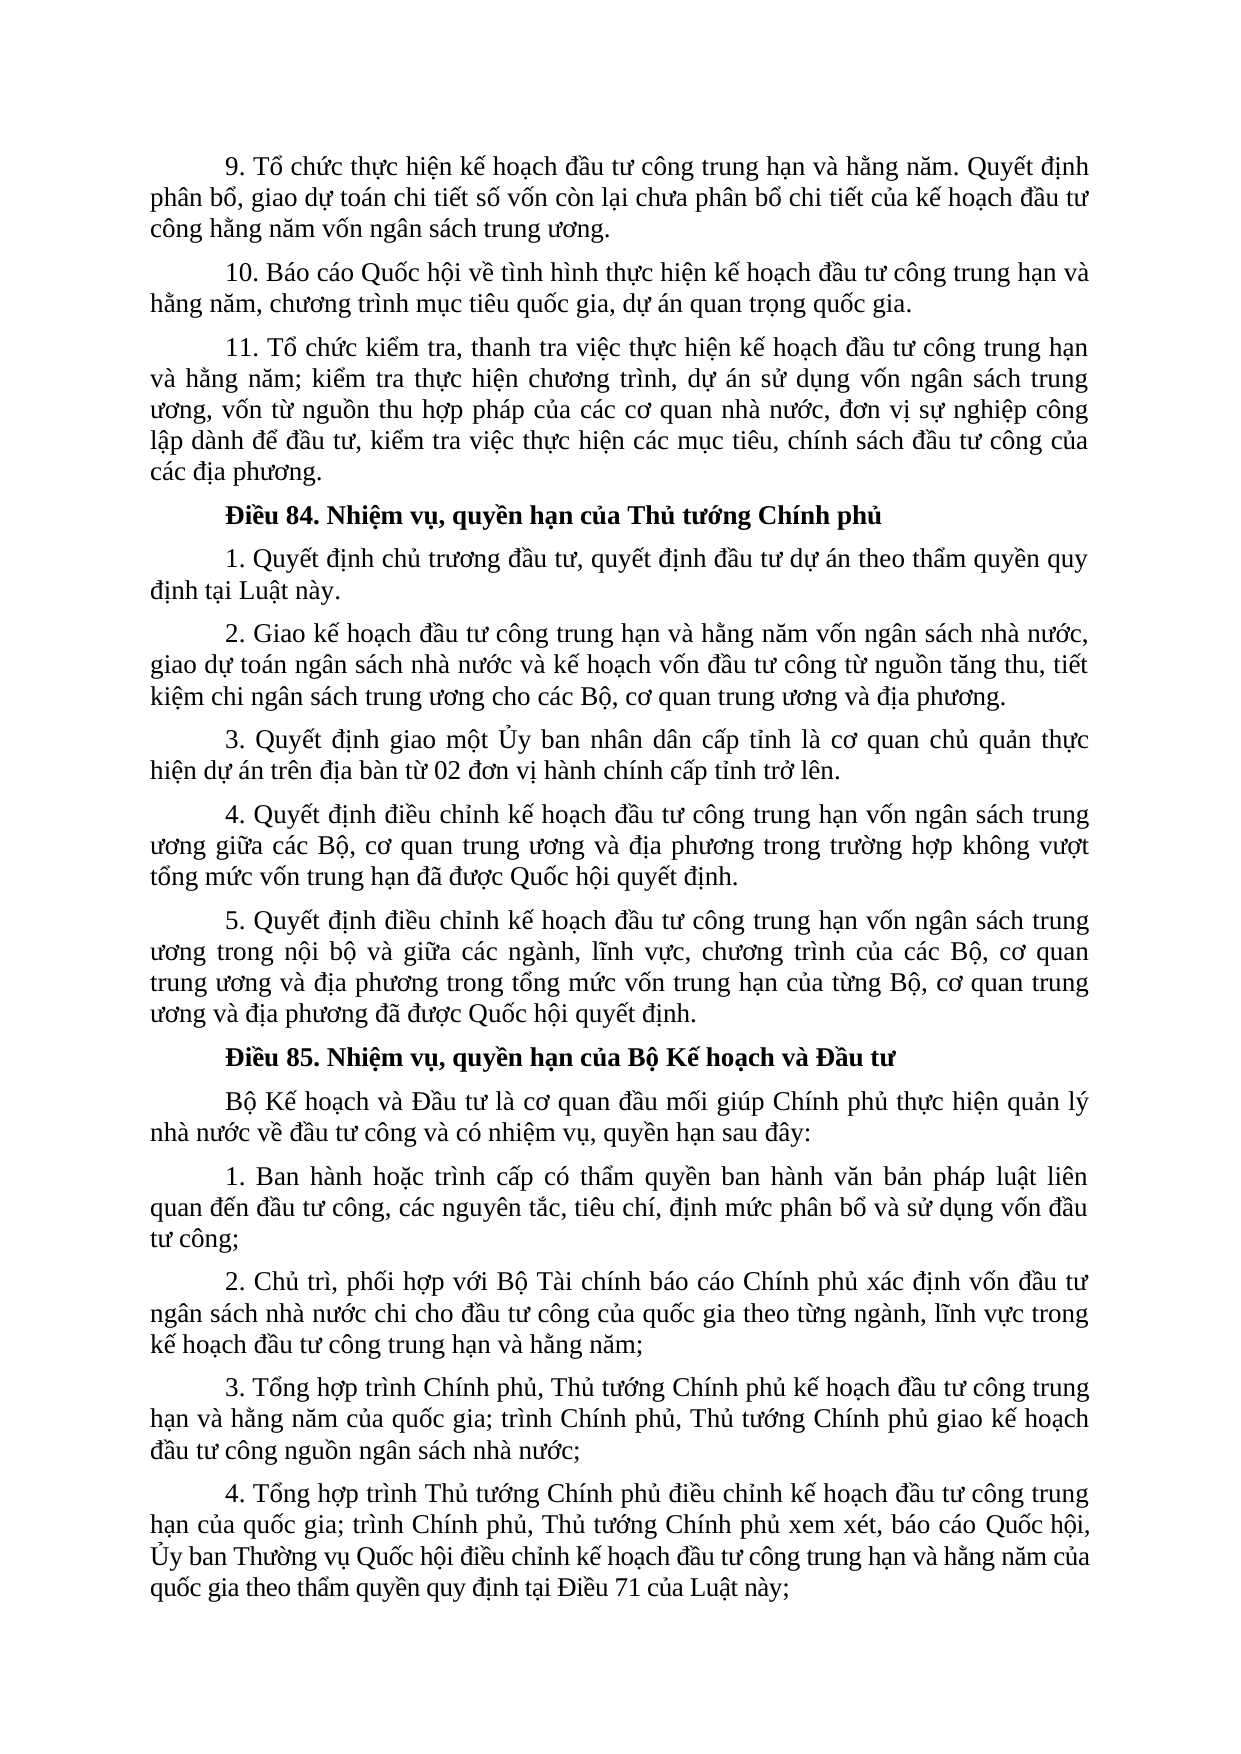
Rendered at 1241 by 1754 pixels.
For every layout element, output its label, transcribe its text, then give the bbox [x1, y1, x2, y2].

text 5. Quyết định điều chỉnh kế hoạch đầu tư công trung hạn vốn ngân sách trung ương trong nội bộ và giữa các ngành, lĩnh vực, chương trình của các Bộ, cơ quan trung ương và địa phương trong tổng mức vốn trung hạn của từng Bộ, cơ quan trung ương và địa phương đã được Quốc hội quyết định. [150, 904, 1090, 1029]
text Điều 84. Nhiệm vụ, quyền hạn của Thủ tướng Chính phủ [150, 499, 1090, 530]
text 4. Tổng hợp trình Thủ tướng Chính phủ điều chỉnh kế hoạch đầu tư công trung hạn của quốc gia; trình Chính phủ, Thủ tướng Chính phủ xem xét, báo cáo Quốc hội, Ủy ban Thường vụ Quốc hội điều chỉnh kế hoạch đầu tư công trung hạn và hằng năm của quốc gia theo thẩm quyền quy định tại Điều 71 của Luật này; [150, 1477, 1090, 1602]
text Bộ Kế hoạch và Đầu tư là cơ quan đầu mối giúp Chính phủ thực hiện quản lý nhà nước về đầu tư công và có nhiệm vụ, quyền hạn sau đây: [150, 1085, 1090, 1147]
text 3. Quyết định giao một Ủy ban nhân dân cấp tỉnh là cơ quan chủ quản thực hiện dự án trên địa bàn từ 02 đơn vị hành chính cấp tỉnh trở lên. [150, 723, 1090, 786]
text 2. Chủ trì, phối hợp với Bộ Tài chính báo cáo Chính phủ xác định vốn đầu tư ngân sách nhà nước chi cho đầu tư công của quốc gia theo từng ngành, lĩnh vực trong kế hoạch đầu tư công trung hạn và hằng năm; [150, 1266, 1090, 1359]
text 2. Giao kế hoạch đầu tư công trung hạn và hằng năm vốn ngân sách nhà nước, giao dự toán ngân sách nhà nước và kế hoạch vốn đầu tư công từ nguồn tăng thu, tiết kiệm chi ngân sách trung ương cho các Bộ, cơ quan trung ương và địa phương. [150, 617, 1090, 711]
text 11. Tổ chức kiểm tra, thanh tra việc thực hiện kế hoạch đầu tư công trung hạn và hằng năm; kiểm tra thực hiện chương trình, dự án sử dụng vốn ngân sách trung ương, vốn từ nguồn thu hợp pháp của các cơ quan nhà nước, đơn vị sự nghiệp công lập dành để đầu tư, kiểm tra việc thực hiện các mục tiêu, chính sách đầu tư công của các địa phương. [150, 331, 1090, 486]
text 10. Báo cáo Quốc hội về tình hình thực hiện kế hoạch đầu tư công trung hạn và hằng năm, chương trình mục tiêu quốc gia, dự án quan trọng quốc gia. [150, 256, 1090, 318]
text 1. Quyết định chủ trương đầu tư, quyết định đầu tư dự án theo thẩm quyền quy định tại Luật này. [150, 543, 1090, 605]
text 1. Ban hành hoặc trình cấp có thẩm quyền ban hành văn bản pháp luật liên quan đến đầu tư công, các nguyên tắc, tiêu chí, định mức phân bổ và sử dụng vốn đầu tư công; [150, 1159, 1090, 1253]
text 9. Tổ chức thực hiện kế hoạch đầu tư công trung hạn và hằng năm. Quyết định phân bổ, giao dự toán chi tiết số vốn còn lại chưa phân bổ chi tiết của kế hoạch đầu tư công hằng năm vốn ngân sách trung ương. [150, 150, 1090, 243]
text 3. Tổng hợp trình Chính phủ, Thủ tướng Chính phủ kế hoạch đầu tư công trung hạn và hằng năm của quốc gia; trình Chính phủ, Thủ tướng Chính phủ giao kế hoạch đầu tư công nguồn ngân sách nhà nước; [150, 1371, 1090, 1465]
text Điều 85. Nhiệm vụ, quyền hạn của Bộ Kế hoạch và Đầu tư [150, 1041, 1090, 1072]
text 4. Quyết định điều chỉnh kế hoạch đầu tư công trung hạn vốn ngân sách trung ương giữa các Bộ, cơ quan trung ương và địa phương trong trường hợp không vượt tổng mức vốn trung hạn đã được Quốc hội quyết định. [150, 798, 1090, 892]
